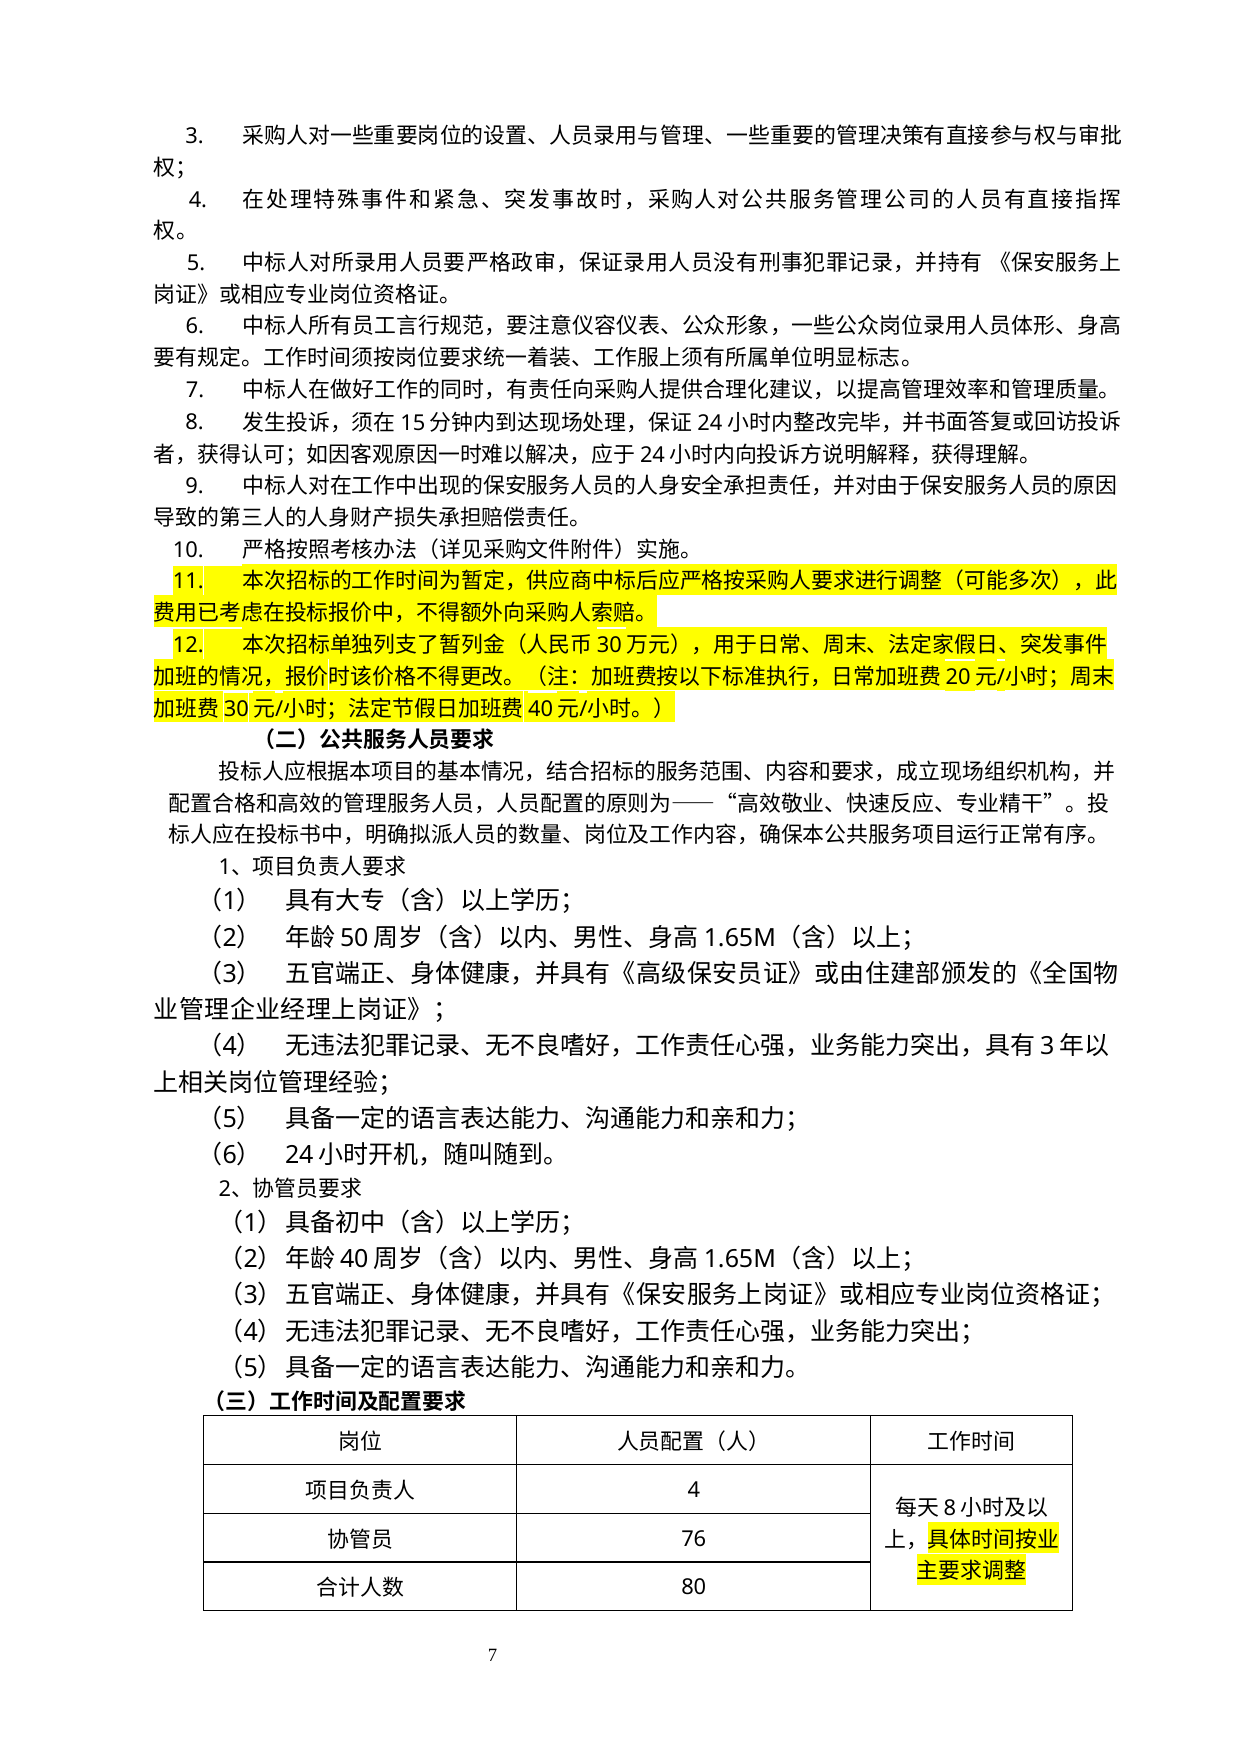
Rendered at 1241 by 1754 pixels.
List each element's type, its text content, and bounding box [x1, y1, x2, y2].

list 年龄40周岁（含）以内、男性、身高1.65M（含）以上； [218, 1239, 1117, 1275]
list 本次招标单独列支了暂列金（人民币30万元），用于日常、周末、法定家假日、突发事件加班的情况，报价时该价格不得更改。（注：加班费按以下标准执行，日常加班费20元/小时；周末加班费30元/小时；法定节假日加班费40元/小时。） [153, 627, 1122, 722]
list 中标人对所录用人员要严格政审，保证录用人员没有刑事犯罪记录，并持有 《保安服务上岗证》或相应专业岗位资格证。 [153, 245, 1122, 308]
table_cell 协管员 [204, 1514, 516, 1561]
text 投标人应根据本项目的基本情况，结合招标的服务范围、内容和要求，成立现场组织机构，并配置合格和高效的管理服务人员，人员配置的原则为——“高效敬业、快速反应、专业精干”。投标人应在投标书中，明确拟派人员的数量、岗位及工作内容，确保本公共服务项目运行正常有序。 [168, 754, 1117, 849]
list 中标人所有员工言行规范，要注意仪容仪表、公众形象，一些公众岗位录用人员体形、身高要有规定。工作时间须按岗位要求统一着装、工作服上须有所属单位明显标志。 [153, 308, 1122, 372]
list 无违法犯罪记录、无不良嗜好，工作责任心强，业务能力突出； [218, 1311, 1117, 1347]
text 2、协管员要求 [168, 1171, 1117, 1202]
list 具备一定的语言表达能力、沟通能力和亲和力； [153, 1098, 1122, 1134]
list 中标人在做好工作的同时，有责任向采购人提供合理化建议，以提高管理效率和管理质量。 [153, 372, 1122, 404]
table_cell 合计人数 [204, 1563, 516, 1610]
table_header 岗位 [204, 1416, 516, 1464]
list 具备初中（含）以上学历； [218, 1202, 1117, 1239]
list 五官端正、身体健康，并具有《保安服务上岗证》或相应专业岗位资格证； [218, 1275, 1117, 1311]
list 五官端正、身体健康，并具有《高级保安员证》或由住建部颁发的《全国物业管理企业经理上岗证》； [153, 953, 1122, 1026]
table_header 人员配置（人） [517, 1416, 870, 1464]
list 本次招标的工作时间为暂定，供应商中标后应严格按采购人要求进行调整（可能多次），此费用已考虑在投标报价中，不得额外向采购人索赔。 [153, 563, 1122, 627]
table_cell 80 [517, 1563, 870, 1610]
list 在处理特殊事件和紧急、突发事故时，采购人对公共服务管理公司的人员有直接指挥权。 [153, 182, 1122, 245]
text （二）公共服务人员要求 [203, 722, 1122, 754]
list 严格按照考核办法（详见采购文件附件）实施。 [153, 532, 1122, 563]
list 无违法犯罪记录、无不良嗜好，工作责任心强，业务能力突出，具有3年以上相关岗位管理经验； [153, 1026, 1122, 1098]
table_cell 每天8小时及以上，具体时间按业主要求调整 [871, 1465, 1072, 1610]
table_cell 4 [517, 1465, 870, 1513]
list 具有大专（含）以上学历； [153, 881, 1122, 917]
list 中标人对在工作中出现的保安服务人员的人身安全承担责任，并对由于保安服务人员的原因导致的第三人的人身财产损失承担赔偿责任。 [153, 468, 1122, 532]
table_header 工作时间 [871, 1416, 1072, 1464]
list 发生投诉，须在 15分钟内到达现场处理，保证 24 小时内整改完毕，并书面答复或回访投诉者，获得认可；如因客观原因一时难以解决，应于 24小时内向投诉方说明解释，获得理解。 [153, 404, 1122, 468]
table_cell 项目负责人 [204, 1465, 516, 1513]
list 具备一定的语言表达能力、沟通能力和亲和力。 [218, 1347, 1117, 1384]
table_cell 76 [517, 1514, 870, 1561]
list 24小时开机，随叫随到。 [153, 1134, 1122, 1171]
text （三）工作时间及配置要求 [153, 1384, 1122, 1415]
list 年龄50周岁（含）以内、男性、身高1.65M（含）以上； [153, 917, 1122, 953]
list 采购人对一些重要岗位的设置、人员录用与管理、一些重要的管理决策有直接参与权与审批权； [153, 118, 1122, 182]
text 1、项目负责人要求 [168, 849, 1117, 881]
